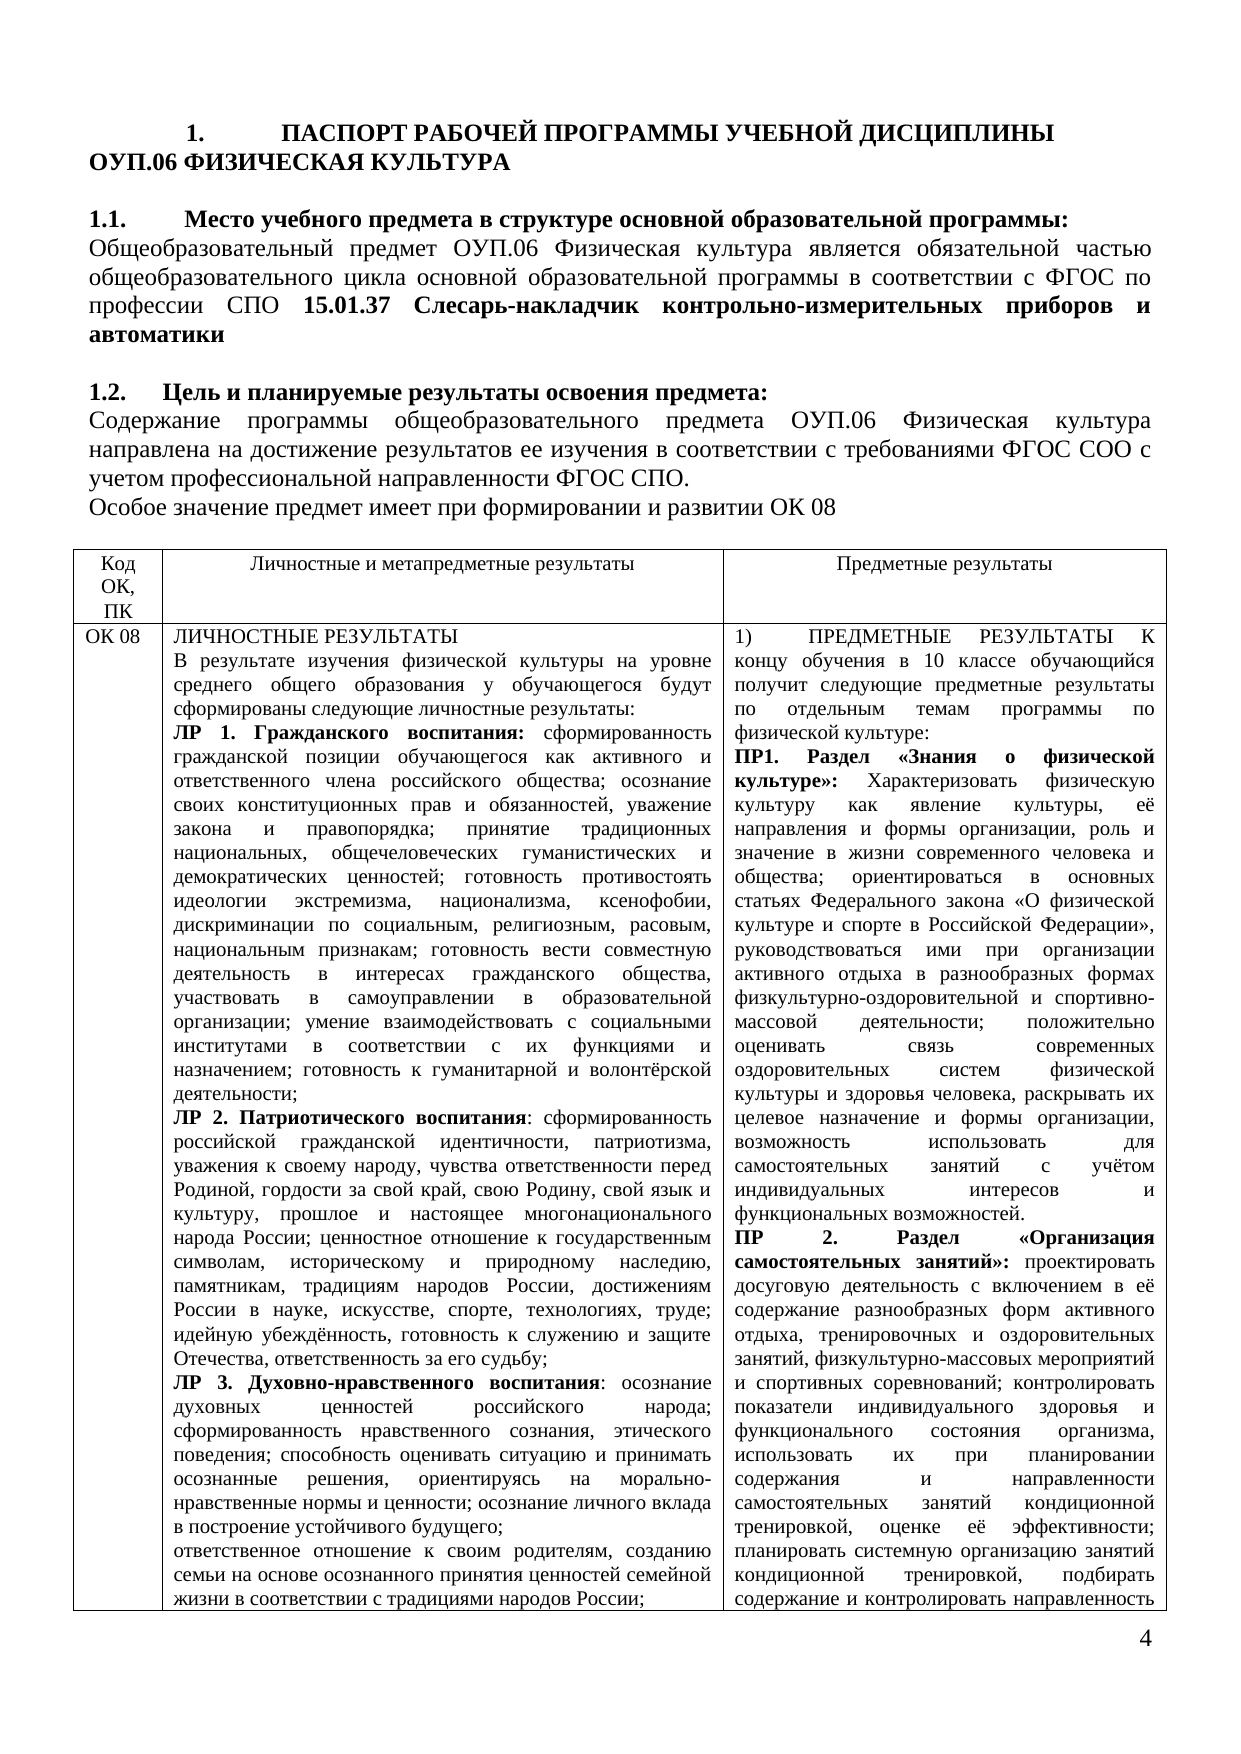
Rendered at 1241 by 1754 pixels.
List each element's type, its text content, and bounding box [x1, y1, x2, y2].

list Место учебного предмета в структуре основной образовательной программы: [89, 204, 1171, 233]
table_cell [724, 624, 1166, 1610]
table_header Код ОК, ПК [74, 550, 162, 623]
list ОУП.06 ФИЗИЧЕСКАЯ КУЛЬТУРА [89, 147, 1152, 176]
table_header Предметные результаты [724, 550, 1166, 623]
text Общеобразовательный предмет ОУП.06 Физическая культура является обязательной частью общеобразовательного цикла основной образовательной программы в соответствии с ФГОС по профессии СПО 15.01.37 Слесарь-накладчик контрольно-измерительных приборов и автоматики [89, 233, 1152, 348]
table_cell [163, 624, 723, 1610]
list Цель и планируемые результаты освоения предмета: [89, 377, 1152, 406]
text Особое значение предмет имеет при формировании и развитии ОК 08 [89, 492, 1152, 521]
list ПАСПОРТ РАБОЧЕЙ ПРОГРАММЫ УЧЕБНОЙ ДИСЦИПЛИНЫ [89, 118, 1152, 147]
table_header Личностные и метапредметные результаты [163, 550, 723, 623]
text Содержание программы общеобразовательного предмета ОУП.06 Физическая культура направлена на достижение результатов ее изучения в соответствии с требованиями ФГОС СОО с учетом профессиональной направленности ФГОС СПО. [89, 406, 1152, 492]
table_cell ОК 08 [74, 624, 162, 1610]
